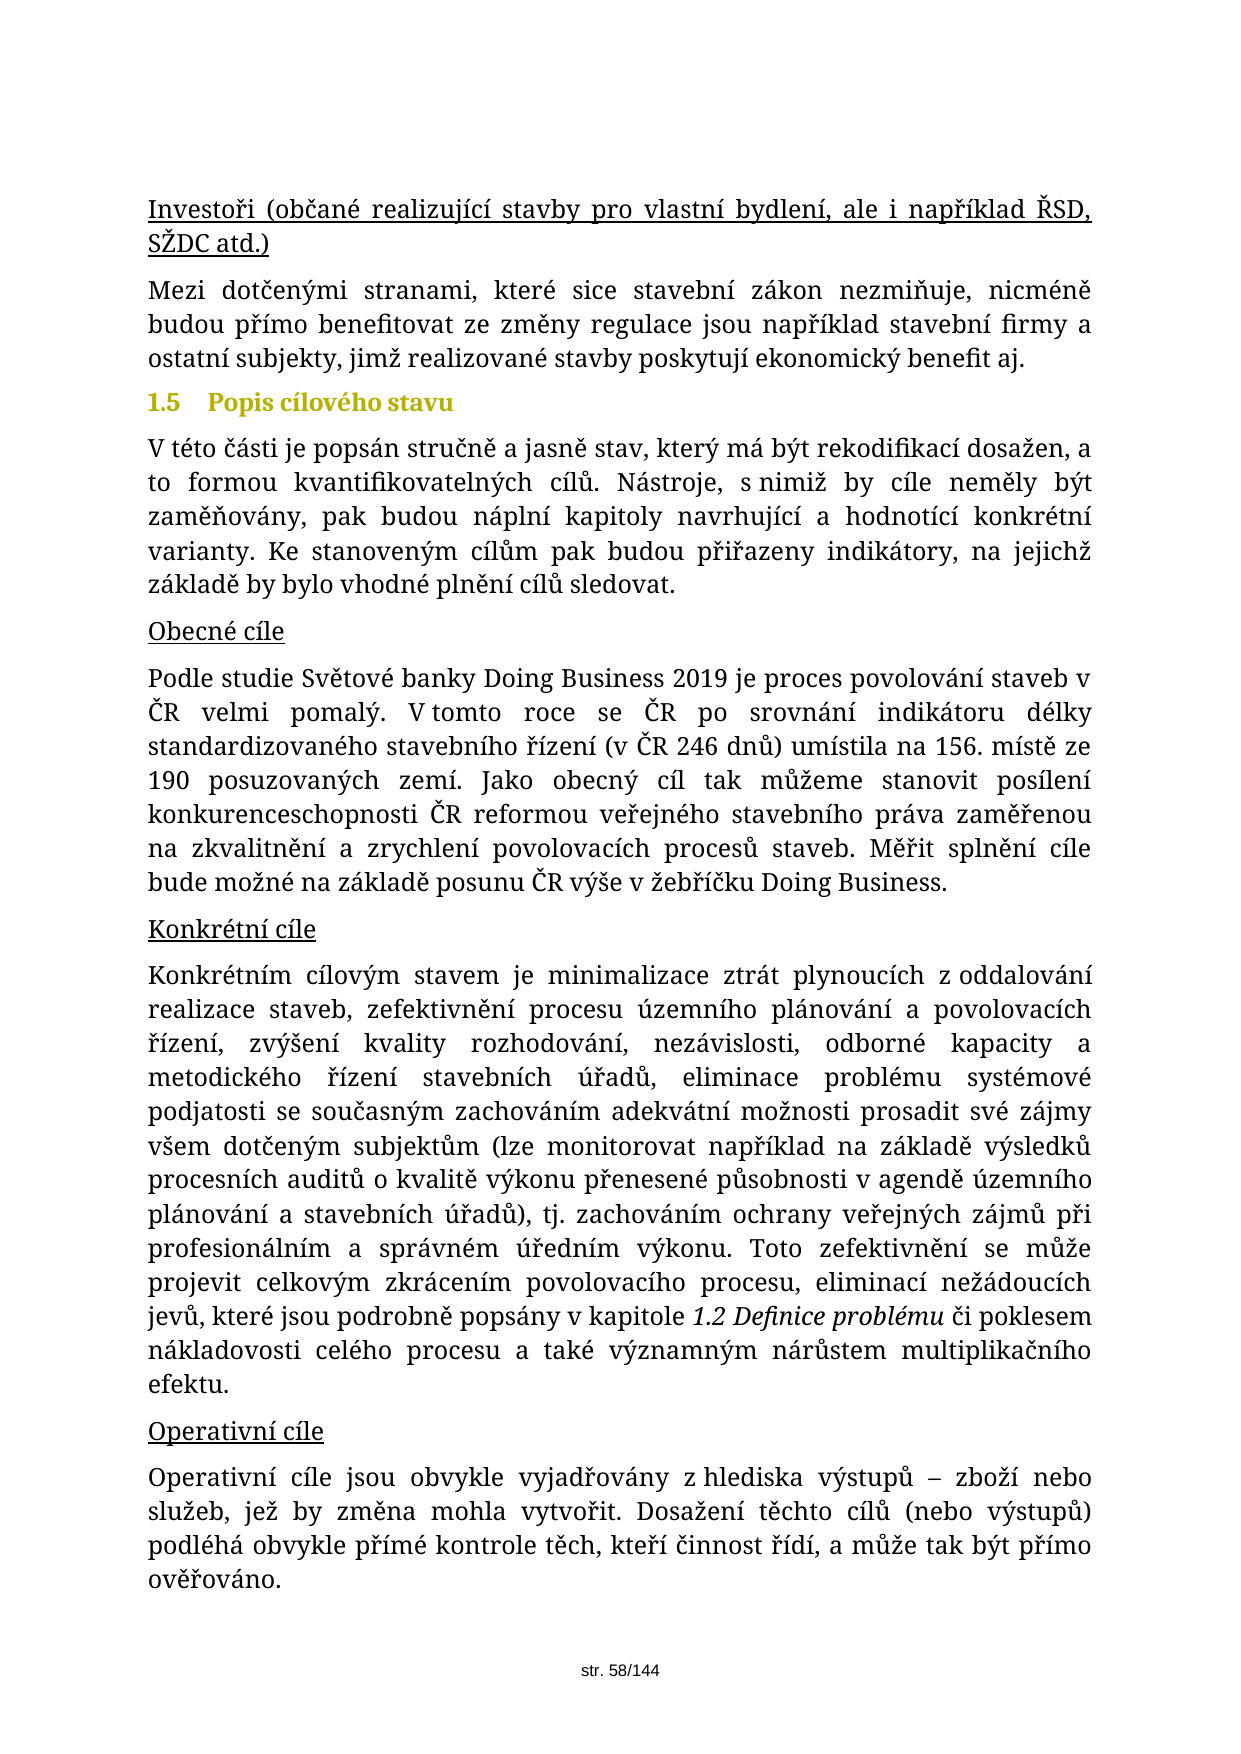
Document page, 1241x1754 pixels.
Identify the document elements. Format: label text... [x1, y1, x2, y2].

text Investoři (občané realizující stavby pro vlastní bydlení, ale i například ŘSD, SŽDC atd.) [148, 223, 1092, 260]
text Konkrétním cílovým stavem je minimalizace ztrát plynoucích z oddalování realizace staveb, zefektivnění procesu územního plánování a povolovacích řízení, zvýšení kvality rozhodování, nezávislosti, odborné kapacity a metodického řízení stavebních úřadů, eliminace problému systémové podjatosti se současným zachováním adekvátní možnosti prosadit své zájmy všem dotčeným subjektům (lze monitorovat například na základě výsledků procesních auditů o kvalitě výkonu přenesené působnosti v agendě územního plánování a stavebních úřadů), tj. zachováním ochrany veřejných zájmů při profesionálním a správném úředním výkonu. Toto zefektivnění se může projevit celkovým zkrácením povolovacího procesu, eliminací nežádoucích jevů, které jsou podrobně popsány v kapitole 1.2 Definice problému či poklesem nákladovosti celého procesu a také významným nárůstem multiplikačního efektu. [148, 958, 1092, 1401]
text Investoři (občané realizující stavby pro vlastní bydlení, ale i například ŘSD, SŽDC atd.) [148, 192, 1092, 221]
text V této části je popsán stručně a jasně stav, který má být rekodifikací dosažen, a to formou kvantifikovatelných cílů. Nástroje, s nimiž by cíle neměly být zaměňovány, pak budou náplní kapitoly navrhující a hodnotící konkrétní varianty. Ke stanoveným cílům pak budou přiřazeny indikátory, na jejichž základě by bylo vhodné plnění cílů sledovat. [148, 431, 1092, 601]
subtitle Popis cílového stavu [148, 387, 1092, 418]
text Obecné cíle [148, 614, 1092, 648]
text Podle studie Světové banky Doing Business 2019 je proces povolování staveb v ČR velmi pomalý. V tomto roce se ČR po srovnání indikátoru délky standardizovaného stavebního řízení (v ČR 246 dnů) umístila na 156. místě ze 190 posuzovaných zemí. Jako obecný cíl tak můžeme stanovit posílení konkurenceschopnosti ČR reformou veřejného stavebního práva zaměřenou na zkvalitnění a zrychlení povolovacích procesů staveb. Měřit splnění cíle bude možné na základě posunu ČR výše v žebříčku Doing Business. [148, 660, 1092, 899]
text Mezi dotčenými stranami, které sice stavební zákon nezmiňuje, nicméně budou přímo benefitovat ze změny regulace jsou například stavební firmy a ostatní subjekty, jimž realizované stavby poskytují ekonomický benefit aj. [148, 273, 1092, 375]
text Operativní cíle jsou obvykle vyjadřovány z hlediska výstupů – zboží nebo služeb, jež by změna mohla vytvořit. Dosažení těchto cílů (nebo výstupů) podléhá obvykle přímé kontrole těch, kteří činnost řídí, a může tak být přímo ověřováno. [148, 1460, 1092, 1596]
text Operativní cíle [148, 1413, 1092, 1447]
text Konkrétní cíle [148, 911, 1092, 945]
